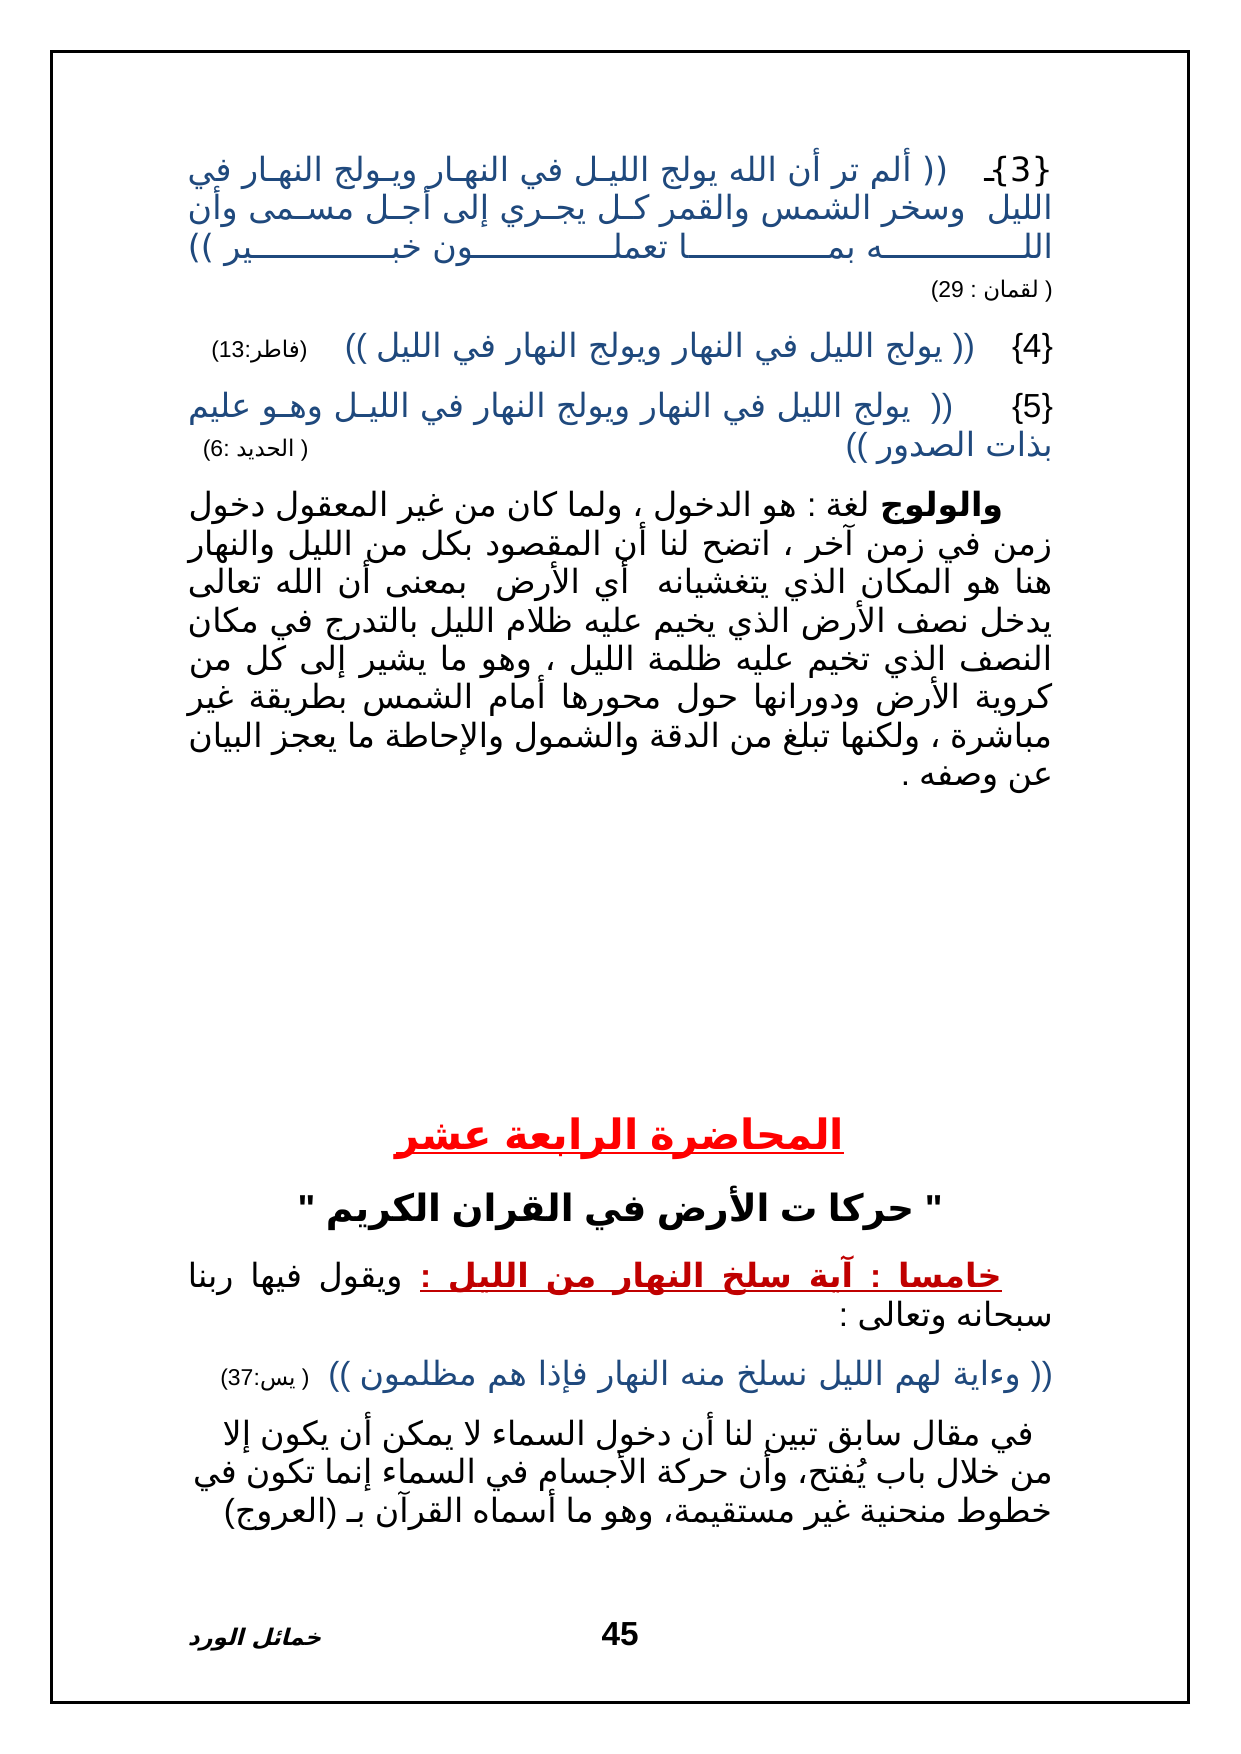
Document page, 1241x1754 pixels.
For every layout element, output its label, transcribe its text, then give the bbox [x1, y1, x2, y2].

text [187, 1414, 1053, 1529]
text خامسا : آية سلخ النهار من الليل : ويقول فيها ربنا سبحانه وتعالى : [187, 1256, 1053, 1333]
text المحاضرة الرابعة عشر [187, 1110, 1053, 1158]
text والولوج لغة : هو الدخول ، ولما كان من غير المعقول دخول زمن في زمن آخر ، اتضح لنا أن المقصود بكل من الليل والنهار هنا هو المكان الذي يتغشيانه أي الأرض بمعنى أن الله تعالى يدخل نصف الأرض الذي يخيم عليه ظلام الليل بالتدرج في مكان النصف الذي تخيم عليه ظلمة الليل ، وهو ما يشير إلى كل من كروية الأرض ودورانها حول محورها أمام الشمس بطريقة غير مباشرة ، ولكنها تبلغ من الدقة والشمول والإحاطة ما يعجز البيان عن وصفه . [187, 485, 1053, 793]
text {4} (( يولج الليل في النهار ويولج النهار في الليل )) (فاطر:13) [187, 326, 1053, 365]
text " حركا ت الأرض في القران الكريم " [187, 1186, 1053, 1229]
text (( وءاية لهم الليل نسلخ منه النهار فإذا هم مظلمون )) ( يس:37) [187, 1354, 1053, 1393]
text {5} (( يولج الليل في النهار ويولج النهار في الليل وهو عليم بذات الصدور )) ( الحديد :6) [187, 386, 1053, 464]
text {3} (( ألم تر أن الله يولج الليل في النهار ويولج النهار في الليل وسخر الشمس والقمر كل يجري إلى أجل مسمى وأن الله بما تعملون خبير )) ( لقمان : 29) [187, 150, 1053, 305]
